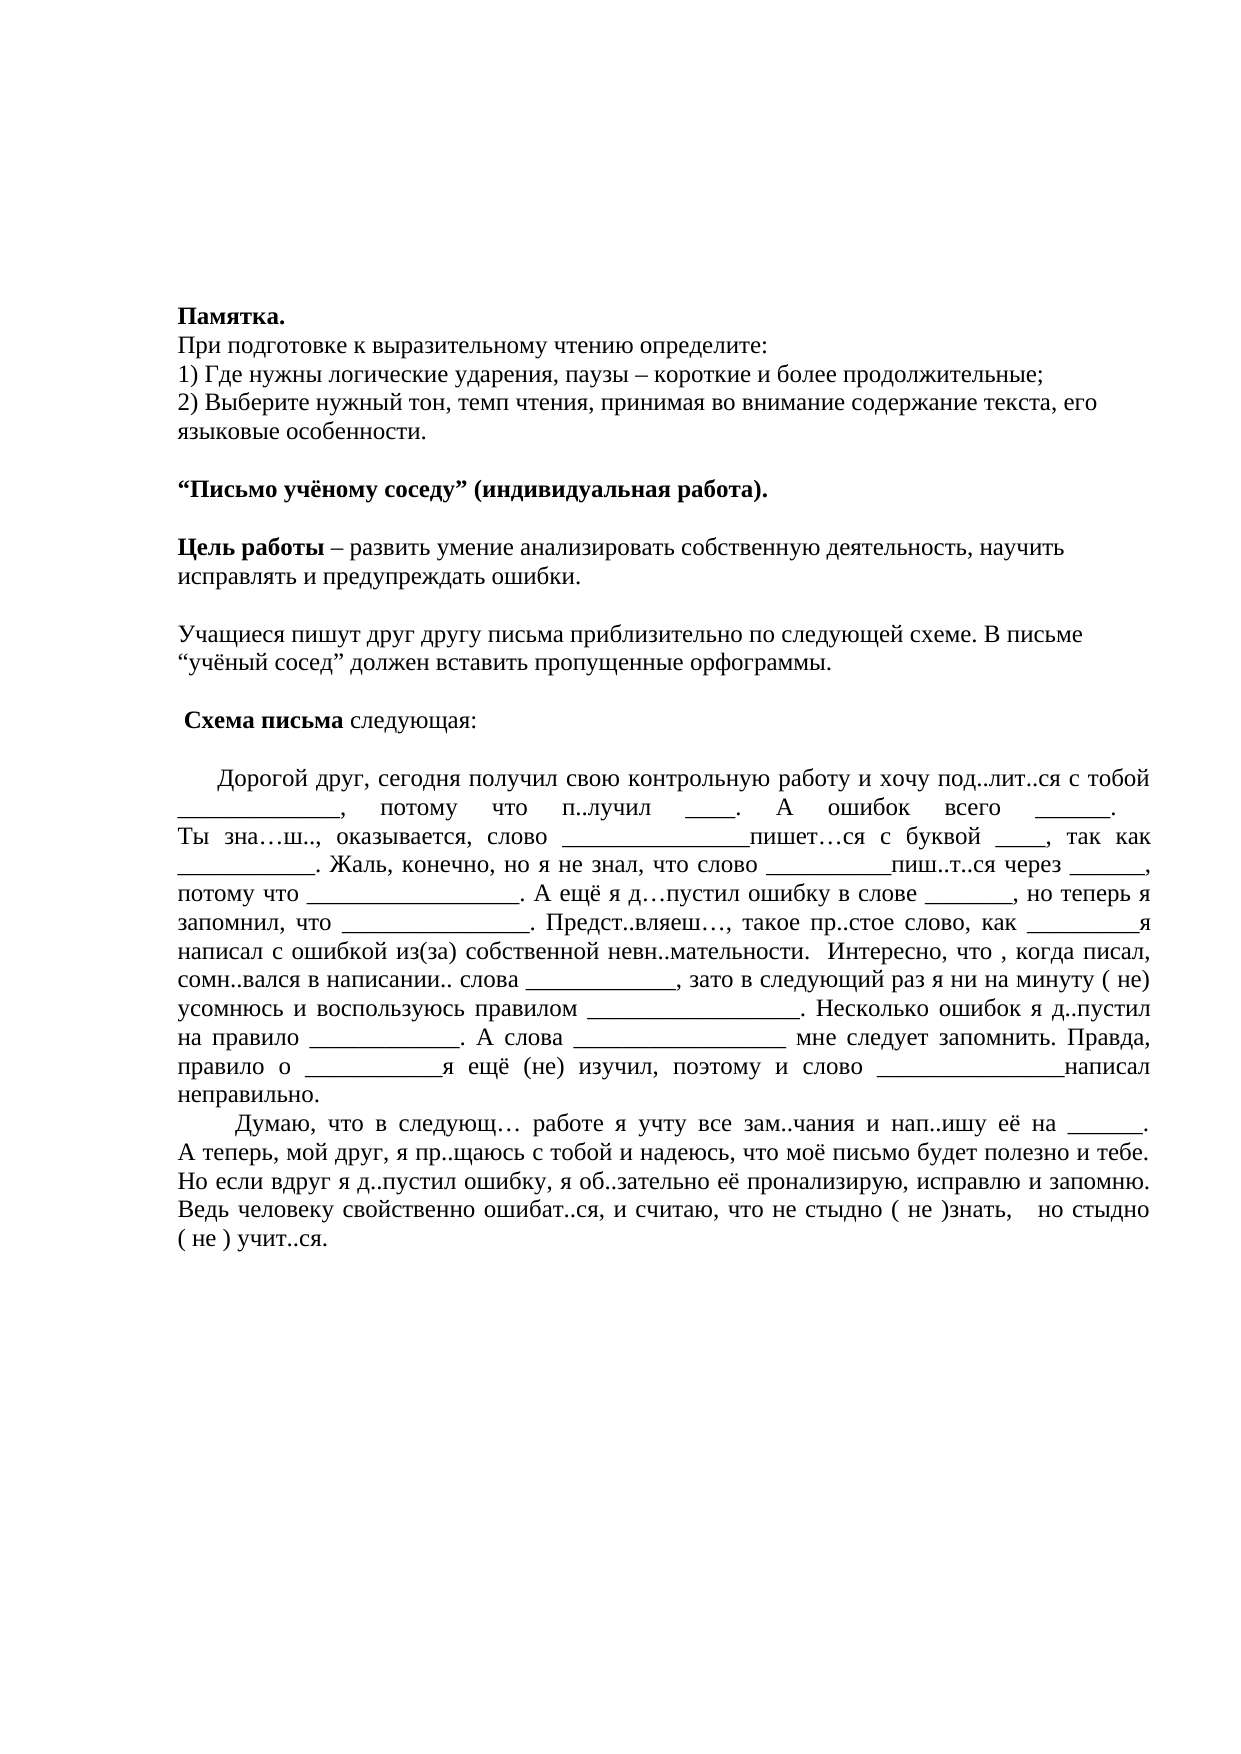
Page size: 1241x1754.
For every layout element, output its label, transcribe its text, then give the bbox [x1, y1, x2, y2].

text Дорогой друг, сегодня получил свою контрольную работу и хочу под..лит..ся с тобой _____________, потому что п..лучил ____. А ошибок всего ______. Ты зна…ш.., оказывается, слово _______________пишет…ся с буквой ____, так как ___________. Жаль, конечно, но я не знал, что слово __________пиш..т..ся через ______, потому что _________________. А ещё я д…пустил ошибку в слове _______, но теперь я запомнил, что _______________. Предст..вляеш…, такое пр..стое слово, как _________я написал с ошибкой из(за) собственной невн..мательности. Интересно, что , когда писал, сомн..вался в написании.. слова ____________, зато в следующий раз я ни на минуту ( не) усомнюсь и воспользуюсь правилом _________________. Несколько ошибок я д..пустил на правило ____________. А слова _________________ мне следует запомнить. Правда, правило о ___________я ещё (не) изучил, поэтому и слово _______________написал неправильно. Думаю, что в следующ… работе я учту все зам..чания и нап..ишу её на ______. А теперь, мой друг, я пр..щаюсь с тобой и надеюсь, что моё письмо будет полезно и тебе. Но если вдруг я д..пустил ошибку, я об..зательно её пронализирую, исправлю и запомню. Ведь человеку свойственно ошибат..ся, и считаю, что не стыдно ( не )знать, но стыдно ( не ) учит..ся. [177, 763, 1152, 1252]
text Цель работы – развить умение анализировать собственную деятельность, научить исправлять и предупреждать ошибки. [177, 532, 1152, 589]
text “Письмо учёному соседу” (индивидуальная работа). [177, 474, 1152, 503]
text Схема письма следующая: [177, 705, 1152, 734]
text Памятка. При подготовке к выразительному чтению определите: 1) Где нужны логические ударения, паузы – короткие и более продолжительные; 2) Выберите нужный тон, темп чтения, принимая во внимание содержание текста, его языковые особенности. [177, 301, 1152, 445]
text Учащиеся пишут друг другу письма приблизительно по следующей схеме. В письме “учёный сосед” должен вставить пропущенные орфограммы. [177, 619, 1152, 676]
